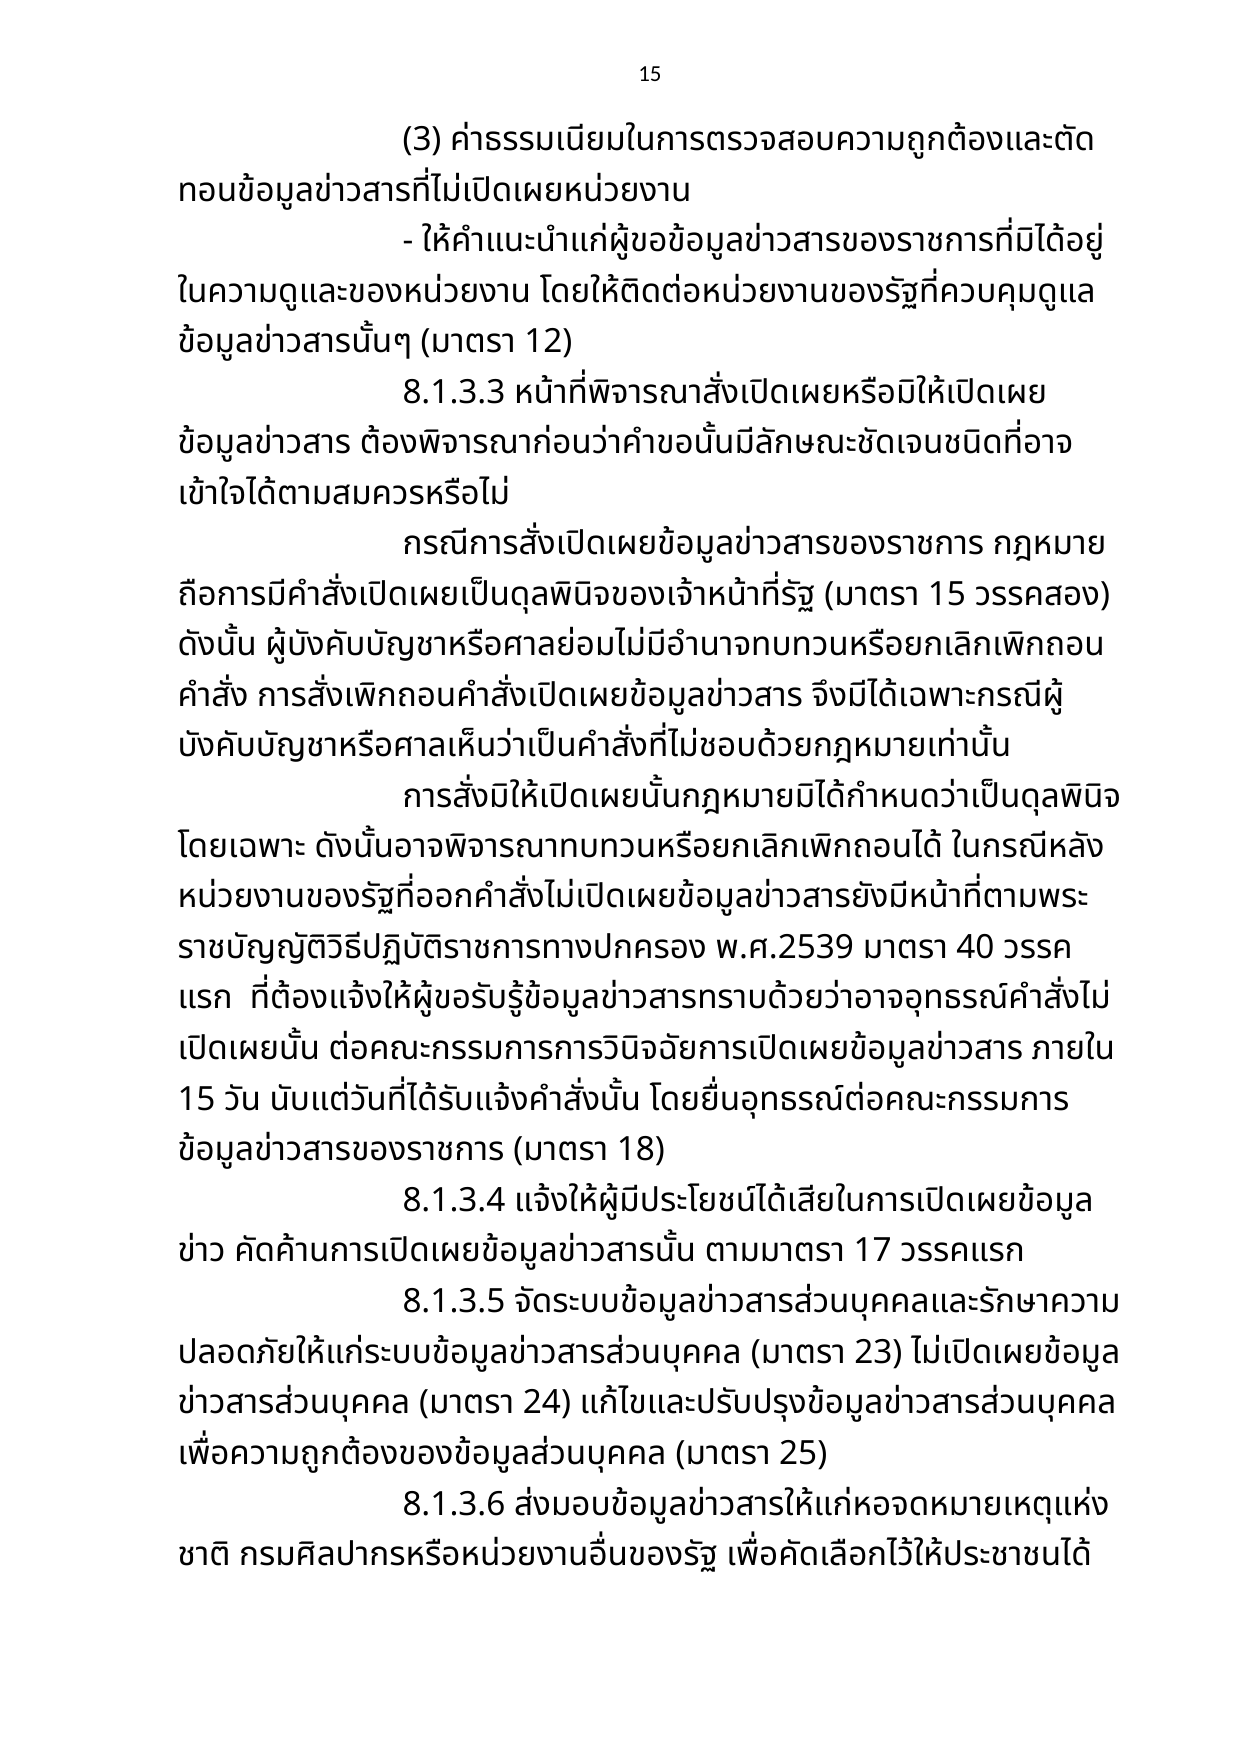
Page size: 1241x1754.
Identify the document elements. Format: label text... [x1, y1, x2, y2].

text 8.1.3.4 แจ้งให้ผู้มีประโยชน์ได้เสียในการเปิดเผยข้อมูลข่าว คัดค้านการเปิดเผยข้อมูลข่าวสารนั้น ตามมาตรา 17 วรรคแรก [177, 1176, 1122, 1277]
text การสั่งมิให้เปิดเผยนั้นกฎหมายมิได้กำหนดว่าเป็นดุลพินิจโดยเฉพาะ ดังนั้นอาจพิจารณาทบทวนหรือยกเลิกเพิกถอนได้ ในกรณีหลังหน่วยงานของรัฐที่ออกคำสั่งไม่เปิดเผยข้อมูลข่าวสารยังมีหน้าที่ตามพระราชบัญญัติวิธีปฏิบัติราชการทางปกครอง พ.ศ.2539 มาตรา 40 วรรคแรก ที่ต้องแจ้งให้ผู้ขอรับรู้ข้อมูลข่าวสารทราบด้วยว่าอาจอุทธรณ์คำสั่งไม่เปิดเผยนั้น ต่อคณะกรรมการการวินิจฉัยการเปิดเผยข้อมูลข่าวสาร ภายใน 15 วัน นับแต่วันที่ได้รับแจ้งคำสั่งนั้น โดยยื่นอุทธรณ์ต่อคณะกรรมการข้อมูลข่าวสารของราชการ (มาตรา 18) [177, 772, 1122, 1176]
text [177, 1479, 1122, 1580]
text 8.1.3.5 จัดระบบข้อมูลข่าวสารส่วนบุคคลและรักษาความปลอดภัยให้แก่ระบบข้อมูลข่าวสารส่วนบุคคล (มาตรา 23) ไม่เปิดเผยข้อมูลข่าวสารส่วนบุคคล (มาตรา 24) แก้ไขและปรับปรุงข้อมูลข่าวสารส่วนบุคคลเพื่อความถูกต้องของข้อมูลส่วนบุคคล (มาตรา 25) [177, 1277, 1122, 1479]
text - ให้คำแนะนำแก่ผู้ขอข้อมูลข่าวสารของราชการที่มิได้อยู่ในความดูและของหน่วยงาน โดยให้ติดต่อหน่วยงานของรัฐที่ควบคุมดูแลข้อมูลข่าวสารนั้นๆ (มาตรา 12) [177, 216, 1122, 368]
text (3) ค่าธรรมเนียมในการตรวจสอบความถูกต้องและตัดทอนข้อมูลข่าวสารที่ไม่เปิดเผยหน่วยงาน [177, 115, 1122, 216]
text กรณีการสั่งเปิดเผยข้อมูลข่าวสารของราชการ กฎหมายถือการมีคำสั่งเปิดเผยเป็นดุลพินิจของเจ้าหน้าที่รัฐ (มาตรา 15 วรรคสอง) ดังนั้น ผู้บังคับบัญชาหรือศาลย่อมไม่มีอำนาจทบทวนหรือยกเลิกเพิกถอน คำสั่ง การสั่งเพิกถอนคำสั่งเปิดเผยข้อมูลข่าวสาร จึงมีได้เฉพาะกรณีผู้บังคับบัญชาหรือศาลเห็นว่าเป็นคำสั่งที่ไม่ชอบด้วยกฎหมายเท่านั้น [177, 519, 1122, 772]
text 8.1.3.3 หน้าที่พิจารณาสั่งเปิดเผยหรือมิให้เปิดเผยข้อมูลข่าวสาร ต้องพิจารณาก่อนว่าคำขอนั้นมีลักษณะชัดเจนชนิดที่อาจเข้าใจได้ตามสมควรหรือไม่ [177, 368, 1122, 519]
